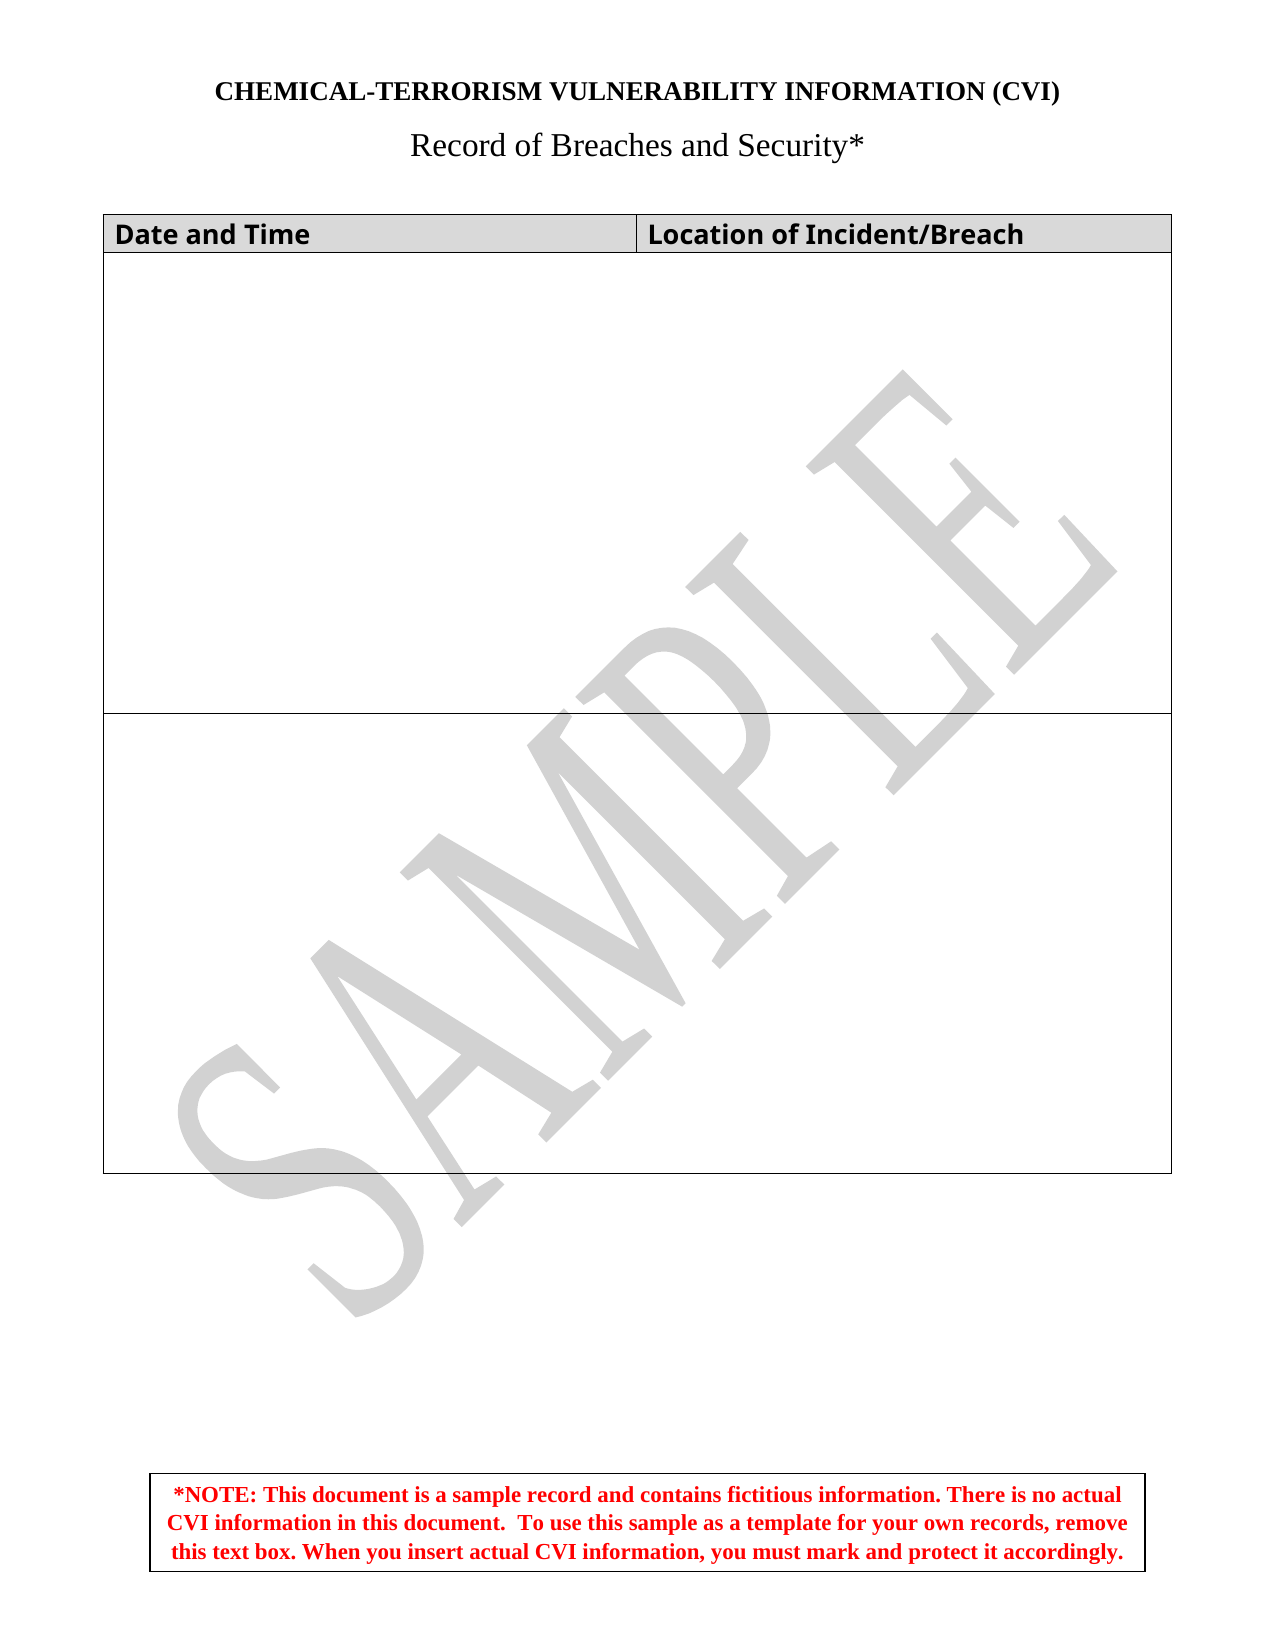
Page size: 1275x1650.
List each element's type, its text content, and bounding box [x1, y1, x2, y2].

table_cell [104, 253, 1171, 712]
table_cell [104, 714, 1171, 1173]
table_header Location of Incident/Breach [637, 215, 1171, 252]
table_header Date and Time [104, 215, 636, 252]
